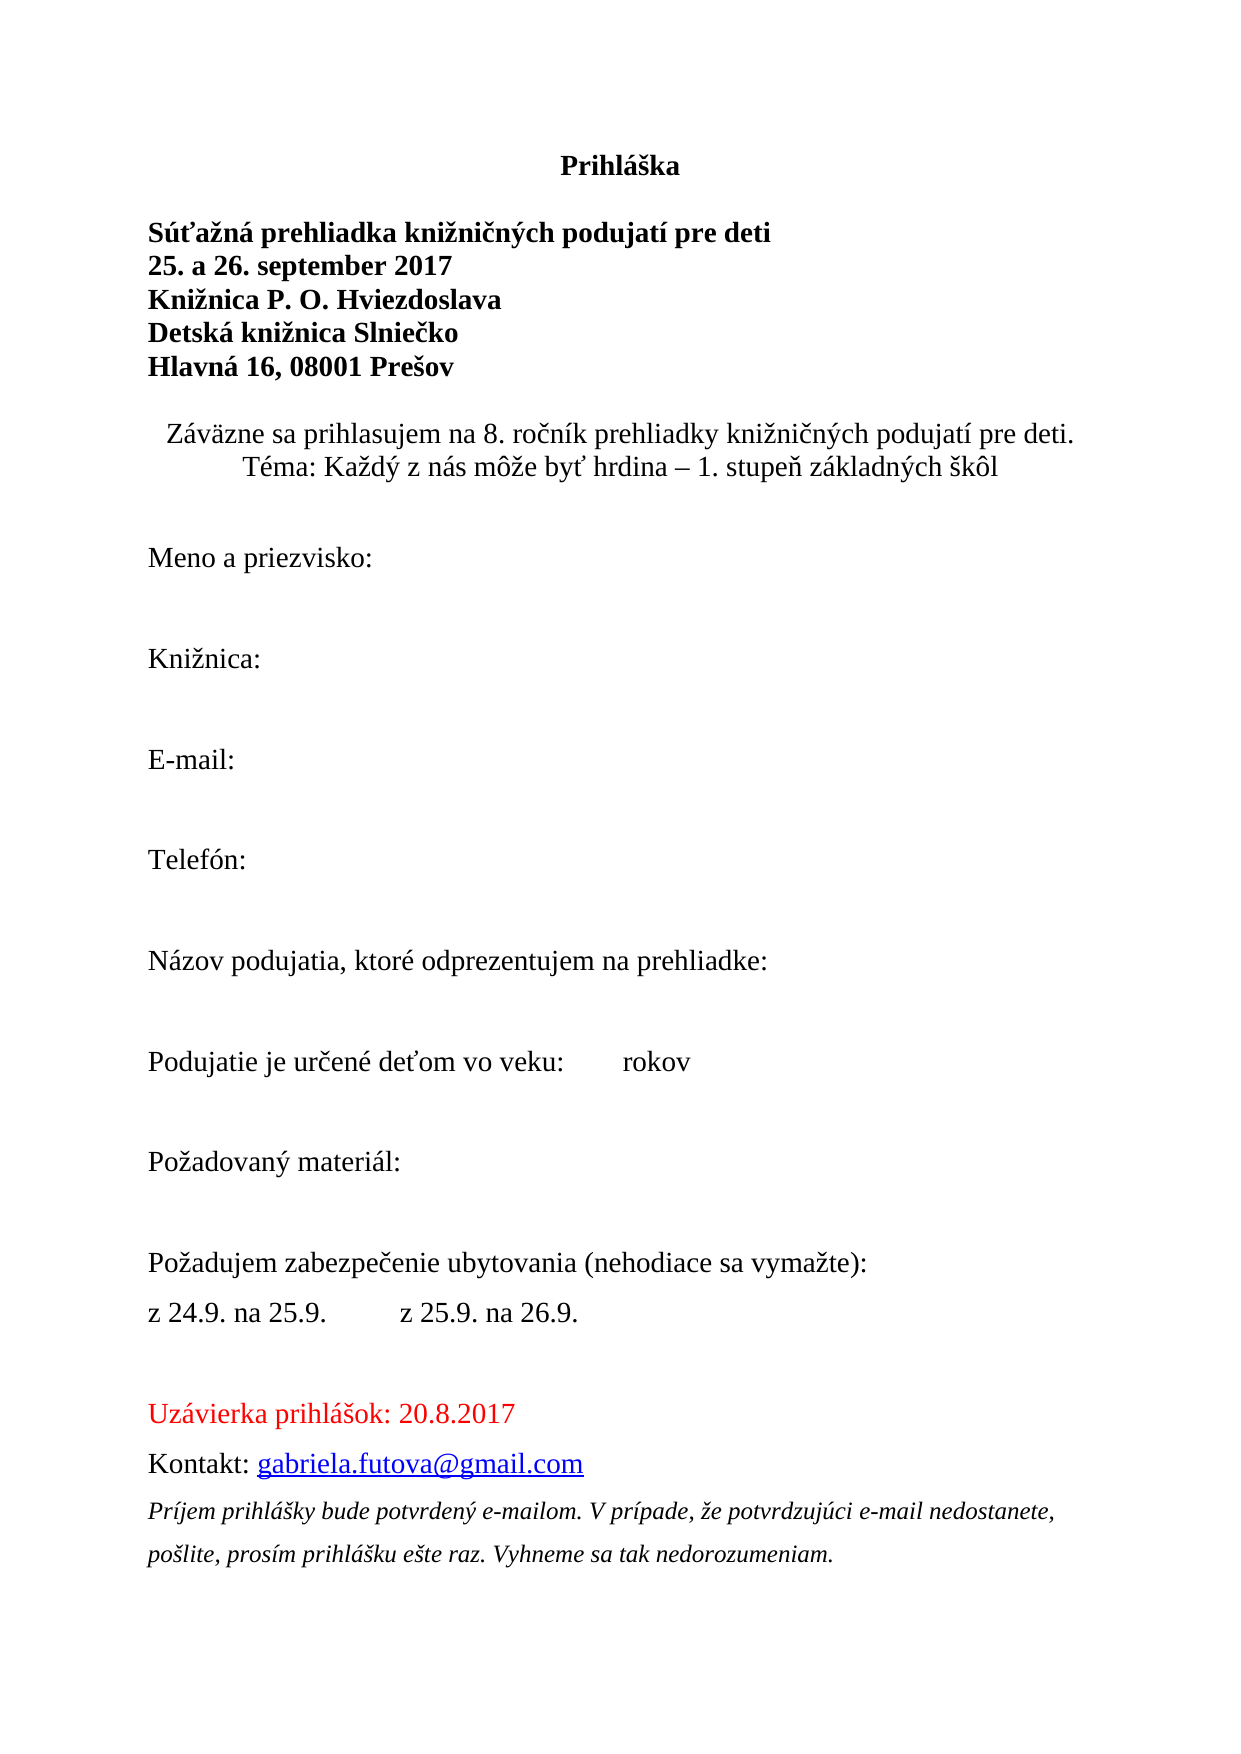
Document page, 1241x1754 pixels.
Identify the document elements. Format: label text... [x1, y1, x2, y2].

text Záväzne sa prihlasujem na 8. ročník prehliadky knižničných podujatí pre deti. Téma: Každý z nás môže byť hrdina – 1. stupeň základných škôl [148, 416, 1093, 483]
text Knižnica P. O. Hviezdoslava [148, 282, 1093, 315]
text Názov podujatia, ktoré odprezentujem na prehliadke: [148, 943, 1093, 977]
text Požadujem zabezpečenie ubytovania (nehodiace sa vymažte): [148, 1245, 1093, 1278]
text 25. a 26. september 2017 [148, 248, 1093, 282]
text z 24.9. na 25.9. z 25.9. na 26.9. [148, 1295, 1093, 1329]
text E-mail: [148, 742, 1093, 775]
text Uzávierka prihlášok: 20.8.2017 [148, 1396, 1093, 1429]
text Knižnica: [148, 641, 1093, 675]
text Požadovaný materiál: [148, 1144, 1093, 1178]
text Detská knižnica Slniečko [148, 315, 1093, 349]
text Kontakt: gabriela.futova@gmail.com [148, 1446, 1093, 1480]
text Súťažná prehliadka knižničných podujatí pre deti [148, 215, 1093, 248]
text Meno a priezvisko: [148, 541, 1093, 574]
text Príjem prihlášky bude potvrdený e-mailom. V prípade, že potvrdzujúci e-mail nedostanete, pošlite, prosím prihlášku ešte raz. Vyhneme sa tak nedorozumeniam. [148, 1496, 1093, 1568]
text Prihláška [148, 148, 1093, 181]
text Podujatie je určené deťom vo veku: rokov [148, 1044, 1093, 1077]
text Telefón: [148, 842, 1093, 876]
text Hlavná 16, 08001 Prešov [148, 349, 1093, 382]
